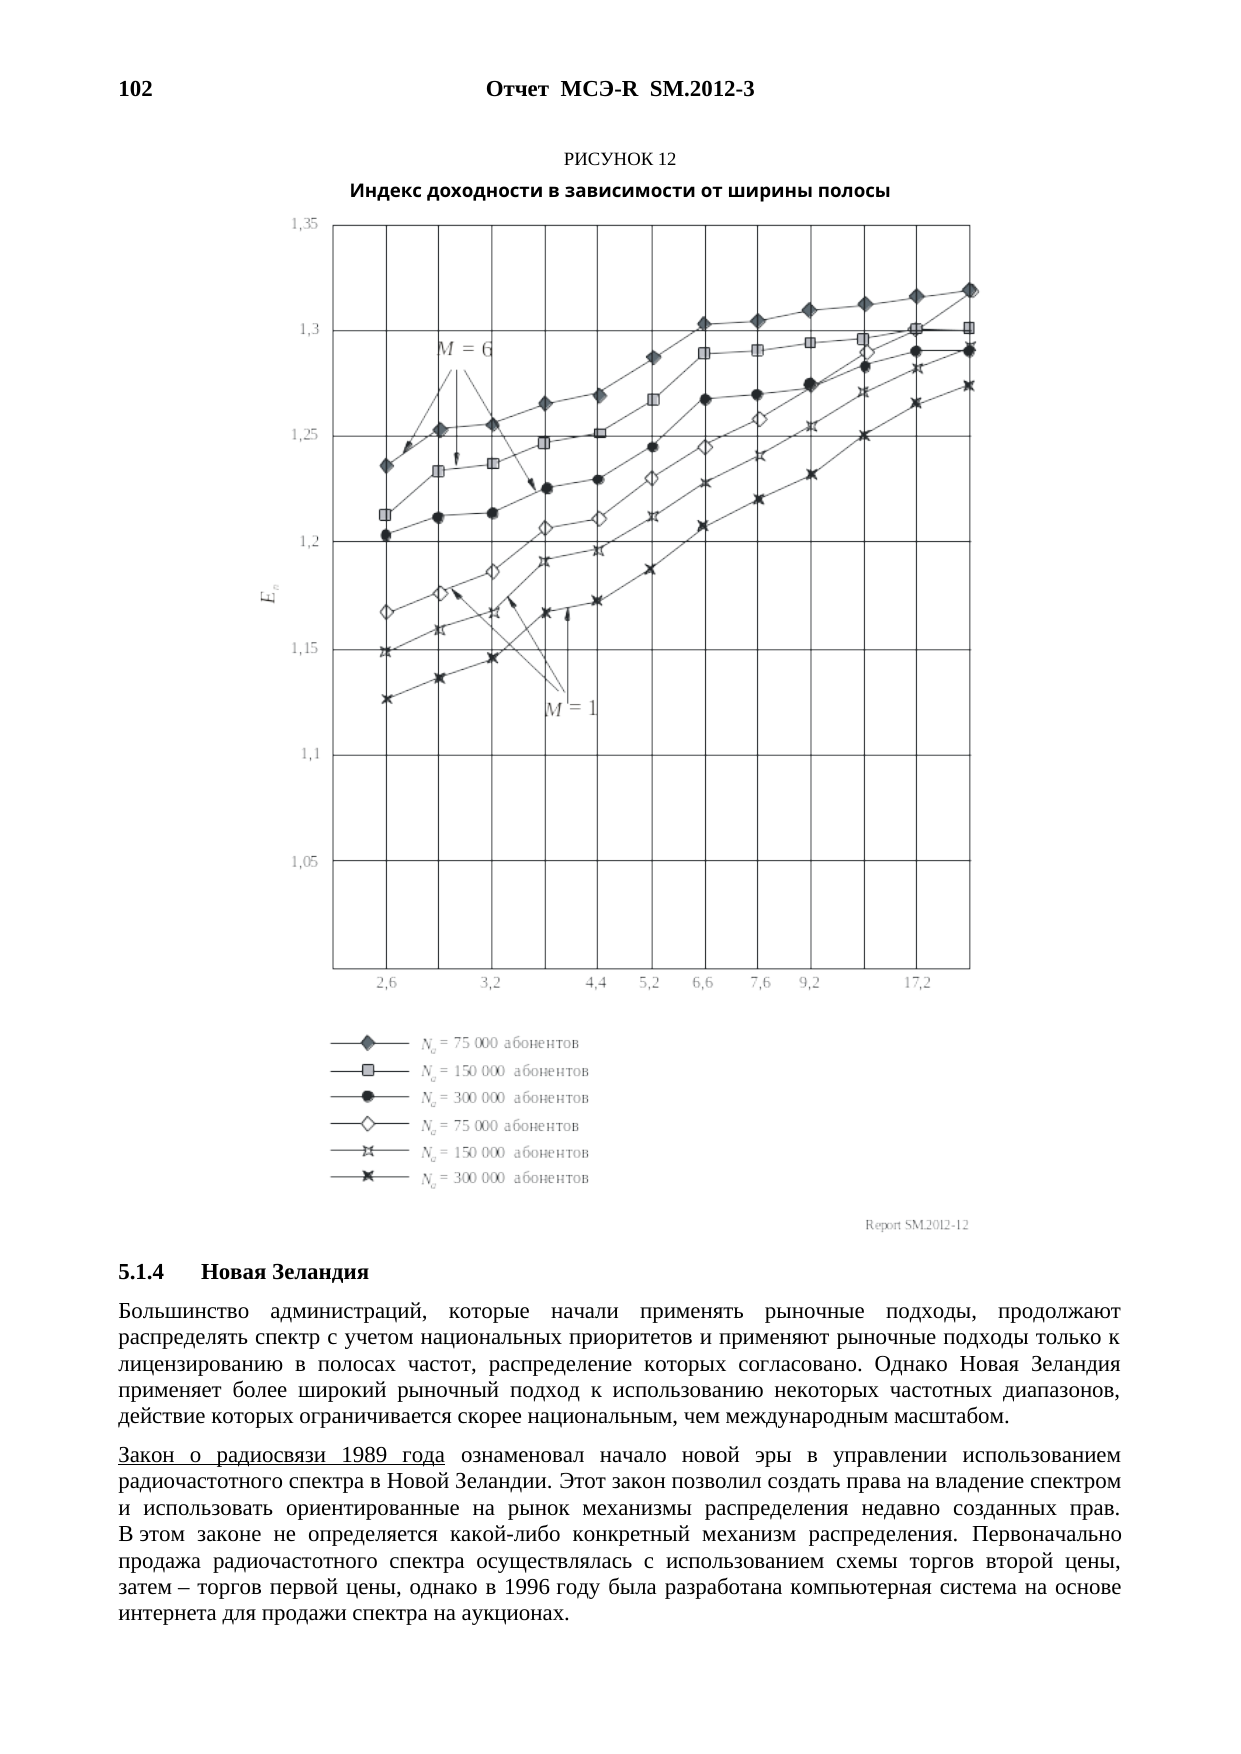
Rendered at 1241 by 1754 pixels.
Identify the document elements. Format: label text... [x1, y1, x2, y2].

text Большинство администраций, которые начали применять рыночные подходы, продолжают распределять спектр с учетом национальных приоритетов и применяют рыночные подходы только к лицензированию в полосах частот, распределение которых согласовано. Однако Новая Зеландия применяет более широкий рыночный подход к использованию некоторых частотных диапазонов, действие которых ограничивается скорее национальным, чем международным масштабом. [118, 1297, 1122, 1429]
text Закон о радиосвязи 1989 года ознаменовал начало новой эры в управлении использованием радиочастотного спектра в Новой Зеландии. Этот закон позволил создать права на владение спектром и использовать ориентированные на рынок механизмы распределения недавно созданных прав. В этом законе не определяется какой-либо конкретный механизм распределения. Первоначально продажа радиочастотного спектра осуществлялась с использованием схемы торгов второй цены, затем – торгов первой цены, однако в 1996 году была разработана компьютерная система на основе интернета для продажи спектра на аукционах. [118, 1441, 1122, 1626]
text РИСУНОК 12 [118, 148, 1122, 169]
subtitle 5.1.4 Новая Зеландия [118, 1258, 1122, 1284]
title Индекс доходности в зависимости от ширины полосы [118, 178, 1122, 203]
